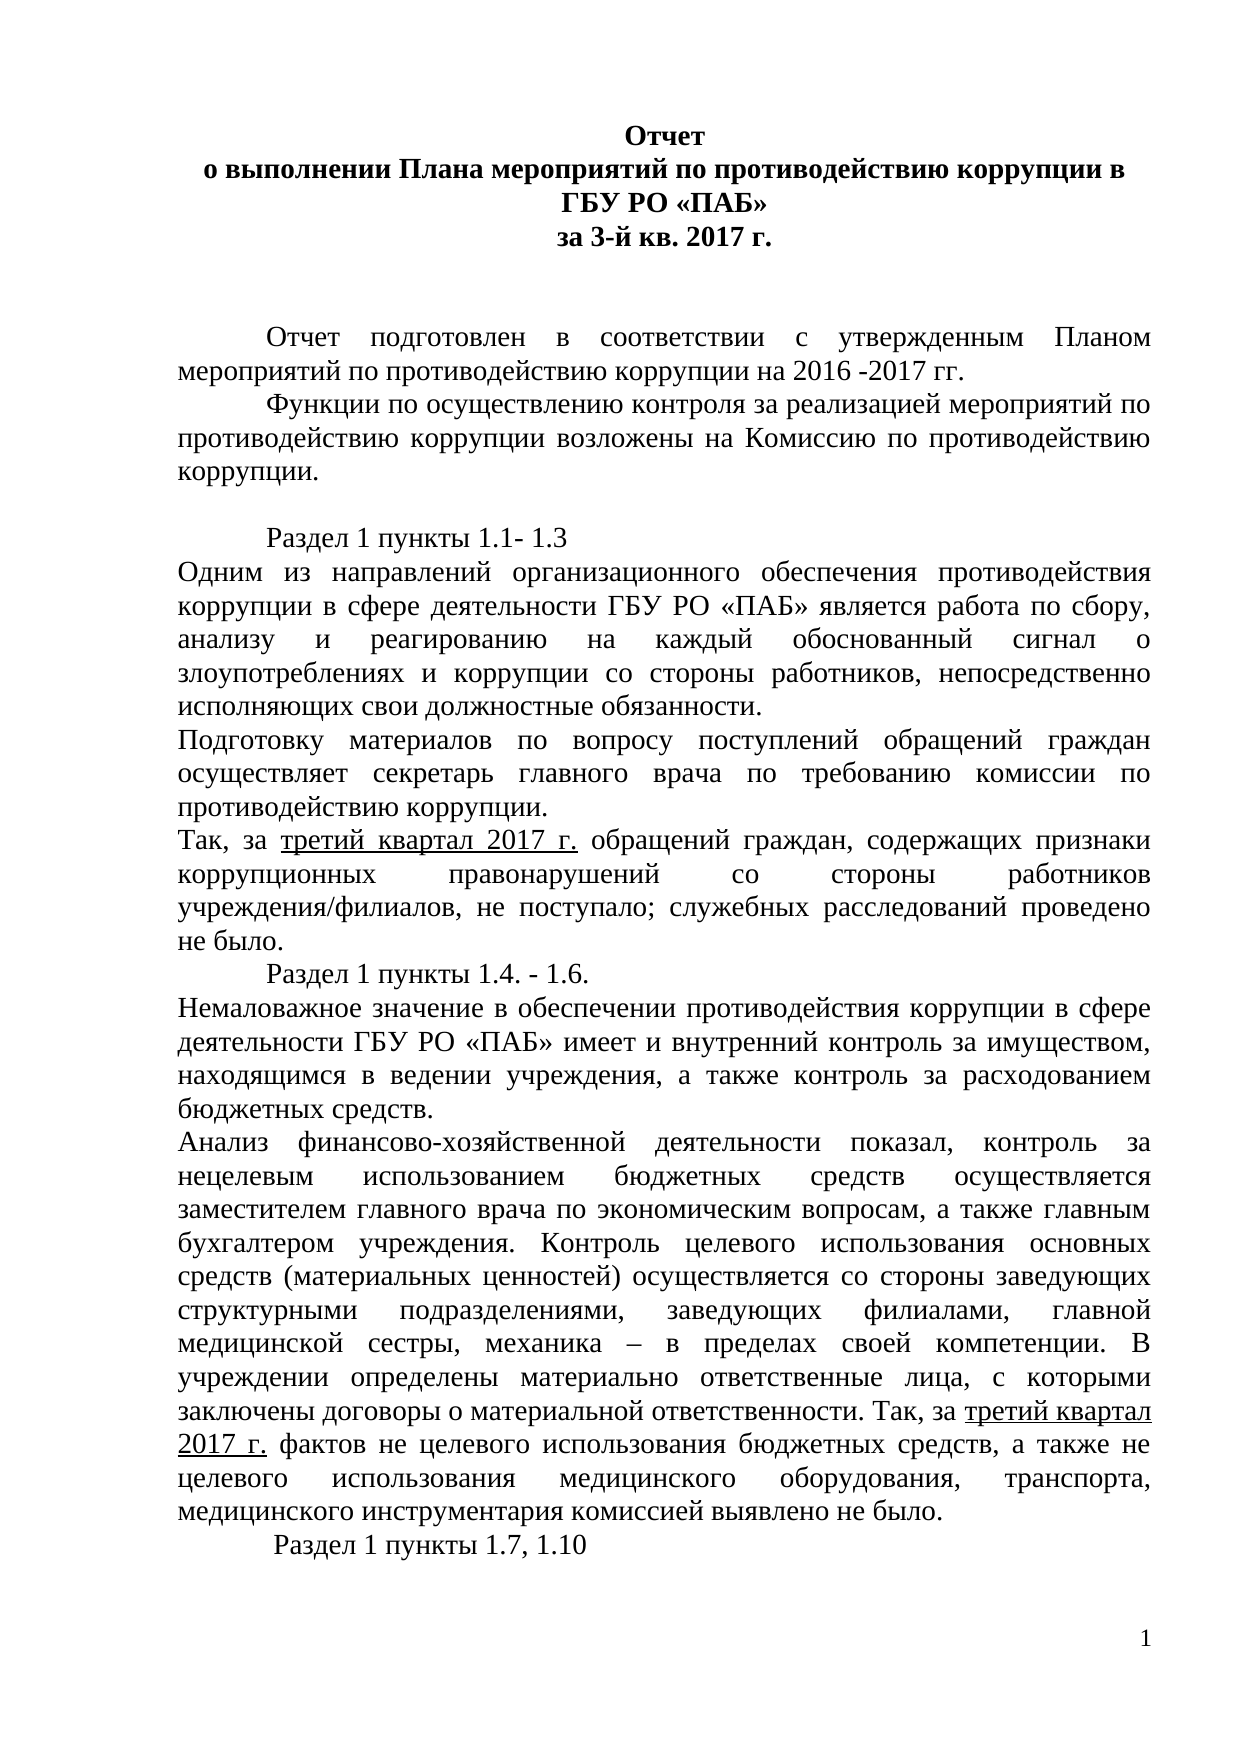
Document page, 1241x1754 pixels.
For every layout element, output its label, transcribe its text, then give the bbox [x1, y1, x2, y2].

text Отчет о выполнении Плана мероприятий по противодействию коррупции в ГБУ РО «ПАБ» [177, 118, 1152, 219]
text за 3-й кв. 2017 г. [177, 219, 1152, 252]
text Раздел 1 пункты 1.4. - 1.6. [177, 957, 1152, 990]
text Функции по осуществлению контроля за реализацией мероприятий по противодействию коррупции возложены на Комиссию по противодействию коррупции. [177, 386, 1152, 487]
text Одним из направлений организационного обеспечения противодействия коррупции в сфере деятельности ГБУ РО «ПАБ» является работа по сбору, анализу и реагированию на каждый обоснованный сигнал о злоупотреблениях и коррупции со стороны работников, непосредственно исполняющих свои должностные обязанности. [177, 554, 1152, 722]
text Анализ финансово-хозяйственной деятельности показал, контроль за нецелевым использованием бюджетных средств осуществляется заместителем главного врача по экономическим вопросам, а также главным бухгалтером учреждения. Контроль целевого использования основных средств (материальных ценностей) осуществляется со стороны заведующих структурными подразделениями, заведующих филиалами, главной медицинской сестры, механика – в пределах своей компетенции. В учреждении определены материально ответственные лица, с которыми заключены договоры о материальной ответственности. Так, за третий квартал 2017 г. фактов не целевого использования бюджетных средств, а также не целевого использования медицинского оборудования, транспорта, медицинского инструментария комиссией выявлено не было. [177, 1124, 1152, 1527]
text Так, за третий квартал 2017 г. обращений граждан, содержащих признаки коррупционных правонарушений со стороны работников учреждения/филиалов, не поступало; служебных расследований проведено не было. [177, 822, 1152, 957]
text Отчет подготовлен в соответствии с утвержденным Планом мероприятий по противодействию коррупции на 2016 -2017 гг. [177, 319, 1152, 386]
text Подготовку материалов по вопросу поступлений обращений граждан осуществляет секретарь главного врача по требованию комиссии по противодействию коррупции. [177, 722, 1152, 822]
text Раздел 1 пункты 1.7, 1.10 [177, 1527, 1152, 1560]
text Немаловажное значение в обеспечении противодействия коррупции в сфере деятельности ГБУ РО «ПАБ» имеет и внутренний контроль за имуществом, находящимся в ведении учреждения, а также контроль за расходованием бюджетных средств. [177, 990, 1152, 1124]
text Раздел 1 пункты 1.1- 1.3 [177, 521, 1152, 554]
